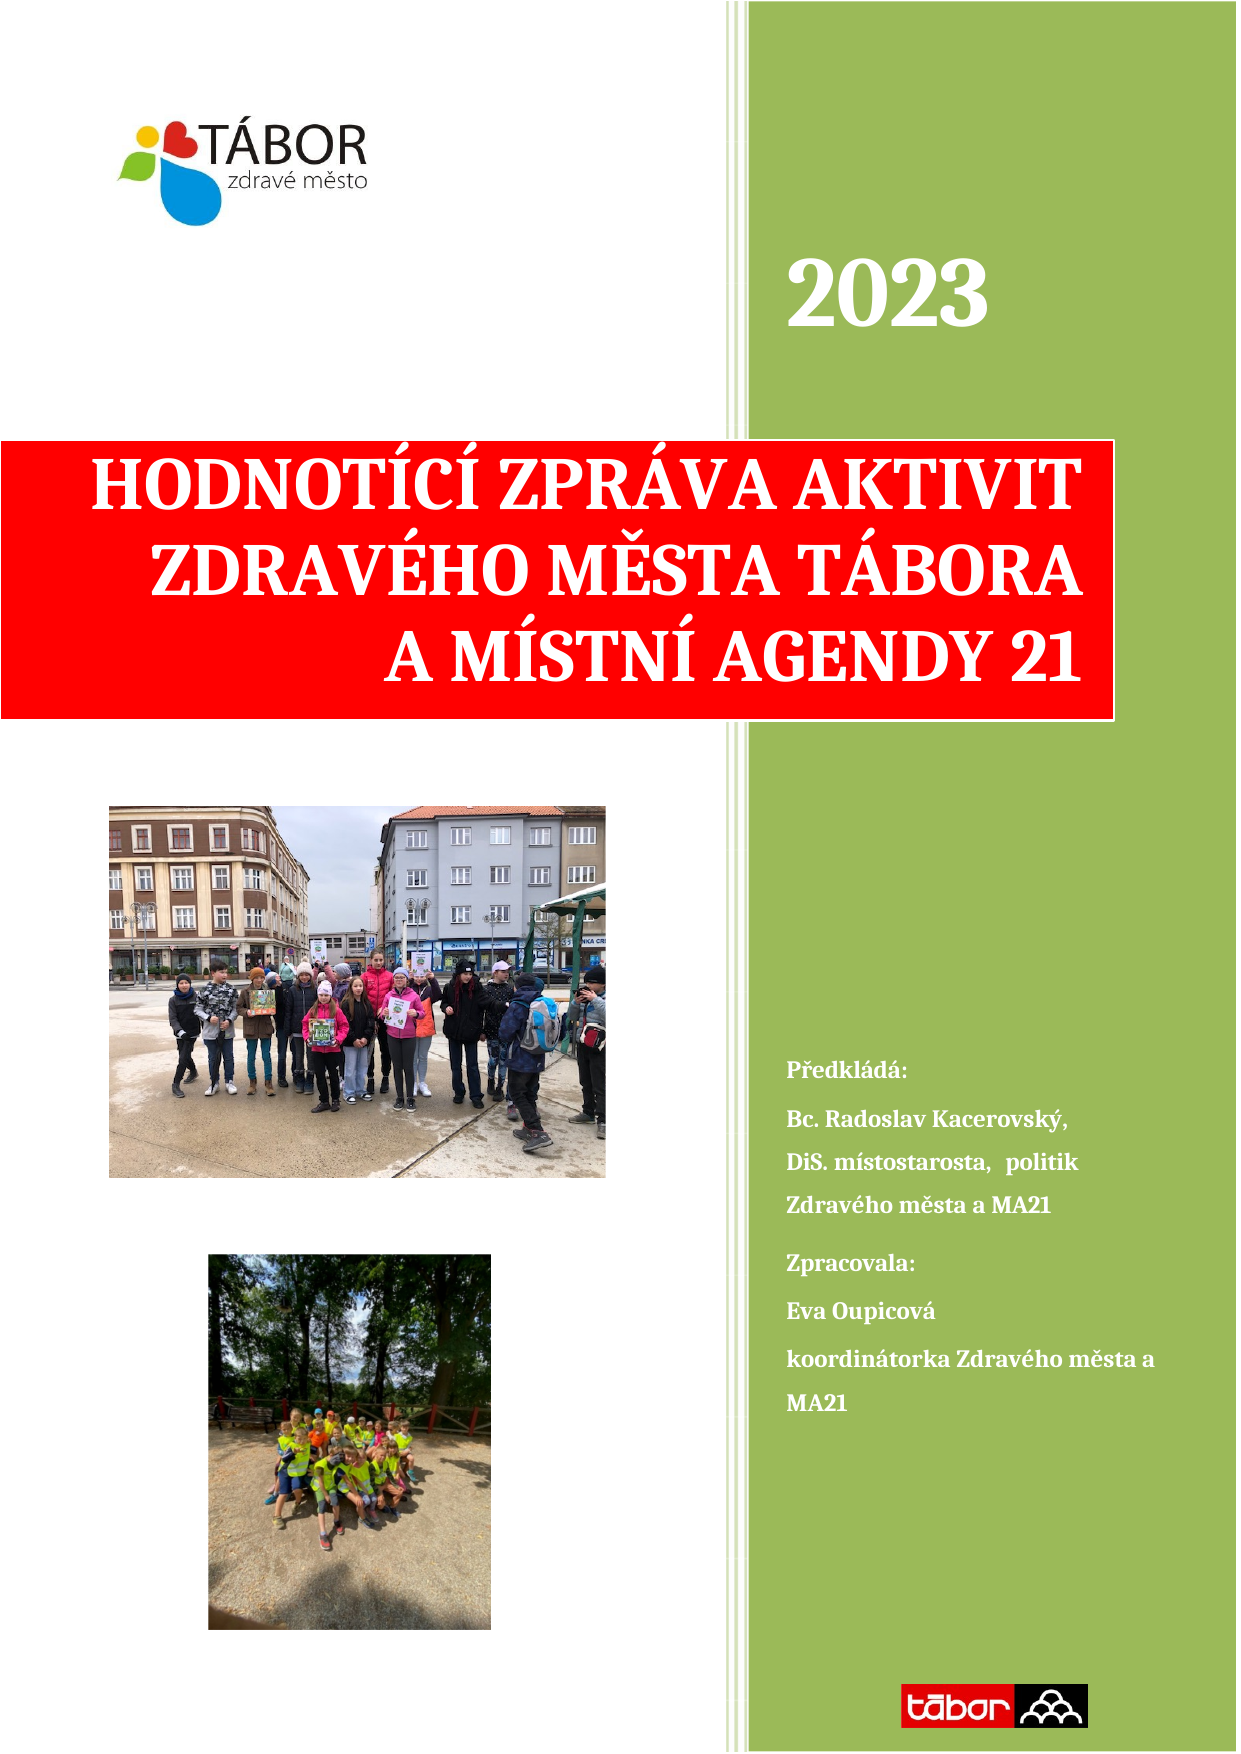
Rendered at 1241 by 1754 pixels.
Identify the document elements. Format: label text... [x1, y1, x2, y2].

picture [726, 1, 748, 439]
picture [109, 806, 607, 1178]
text Eva Oupicová [786, 1297, 1176, 1326]
picture [100, 73, 393, 247]
picture [726, 722, 748, 1752]
title 2023 [786, 236, 1176, 351]
text koordinátorka Zdravého města a MA21 [786, 1345, 1176, 1417]
text Zdravého města a MA21 [786, 1191, 1176, 1220]
picture [209, 1255, 491, 1629]
text Předkládá: [786, 1056, 1176, 1085]
text Bc. Radoslav Kacerovský, DiS. místostarosta, politik [786, 1104, 1110, 1176]
picture [901, 1684, 1088, 1728]
text Zpracovala: [786, 1249, 1176, 1277]
